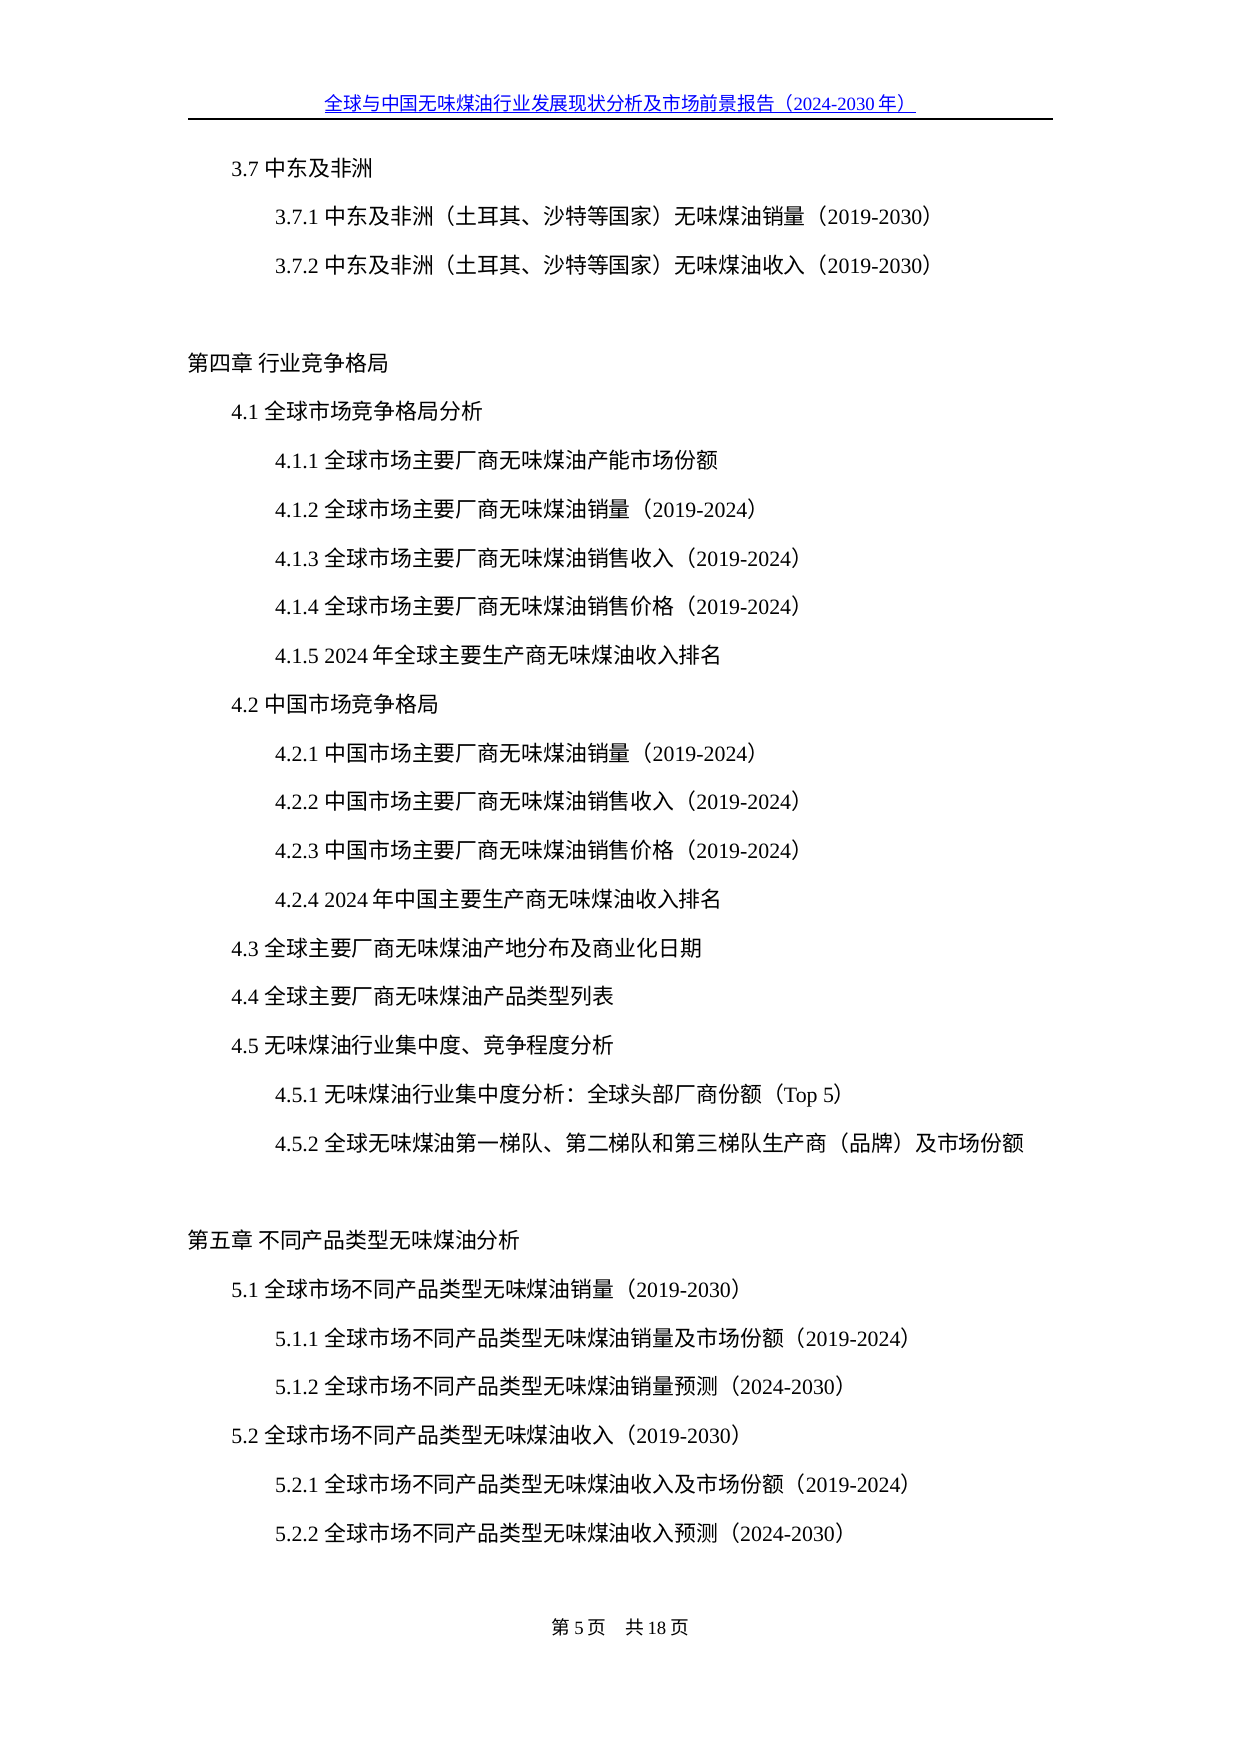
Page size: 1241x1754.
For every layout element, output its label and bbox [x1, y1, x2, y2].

text [187, 150, 1053, 1548]
